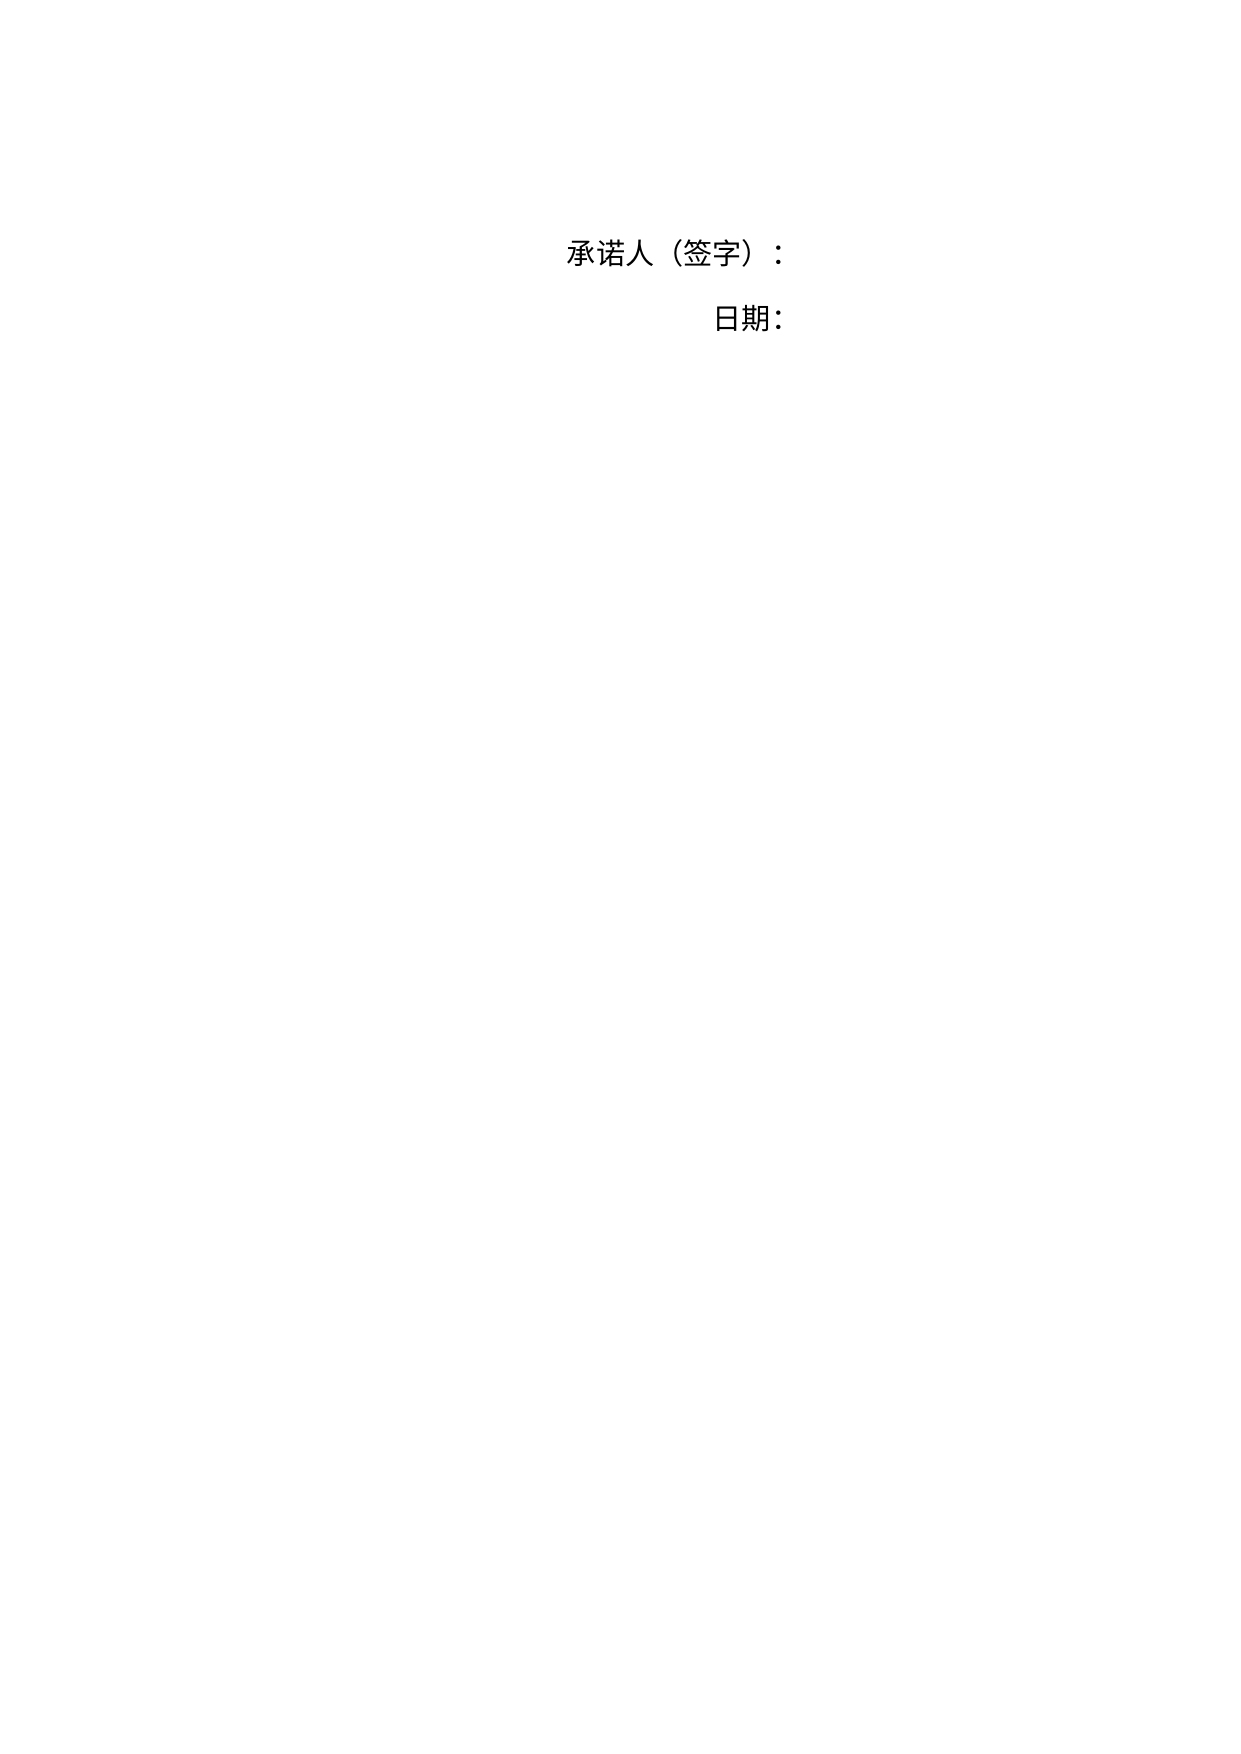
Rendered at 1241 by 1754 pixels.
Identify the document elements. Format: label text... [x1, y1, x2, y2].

text 承诺人（签字）： [187, 219, 1053, 284]
text 日期： [187, 284, 1053, 349]
